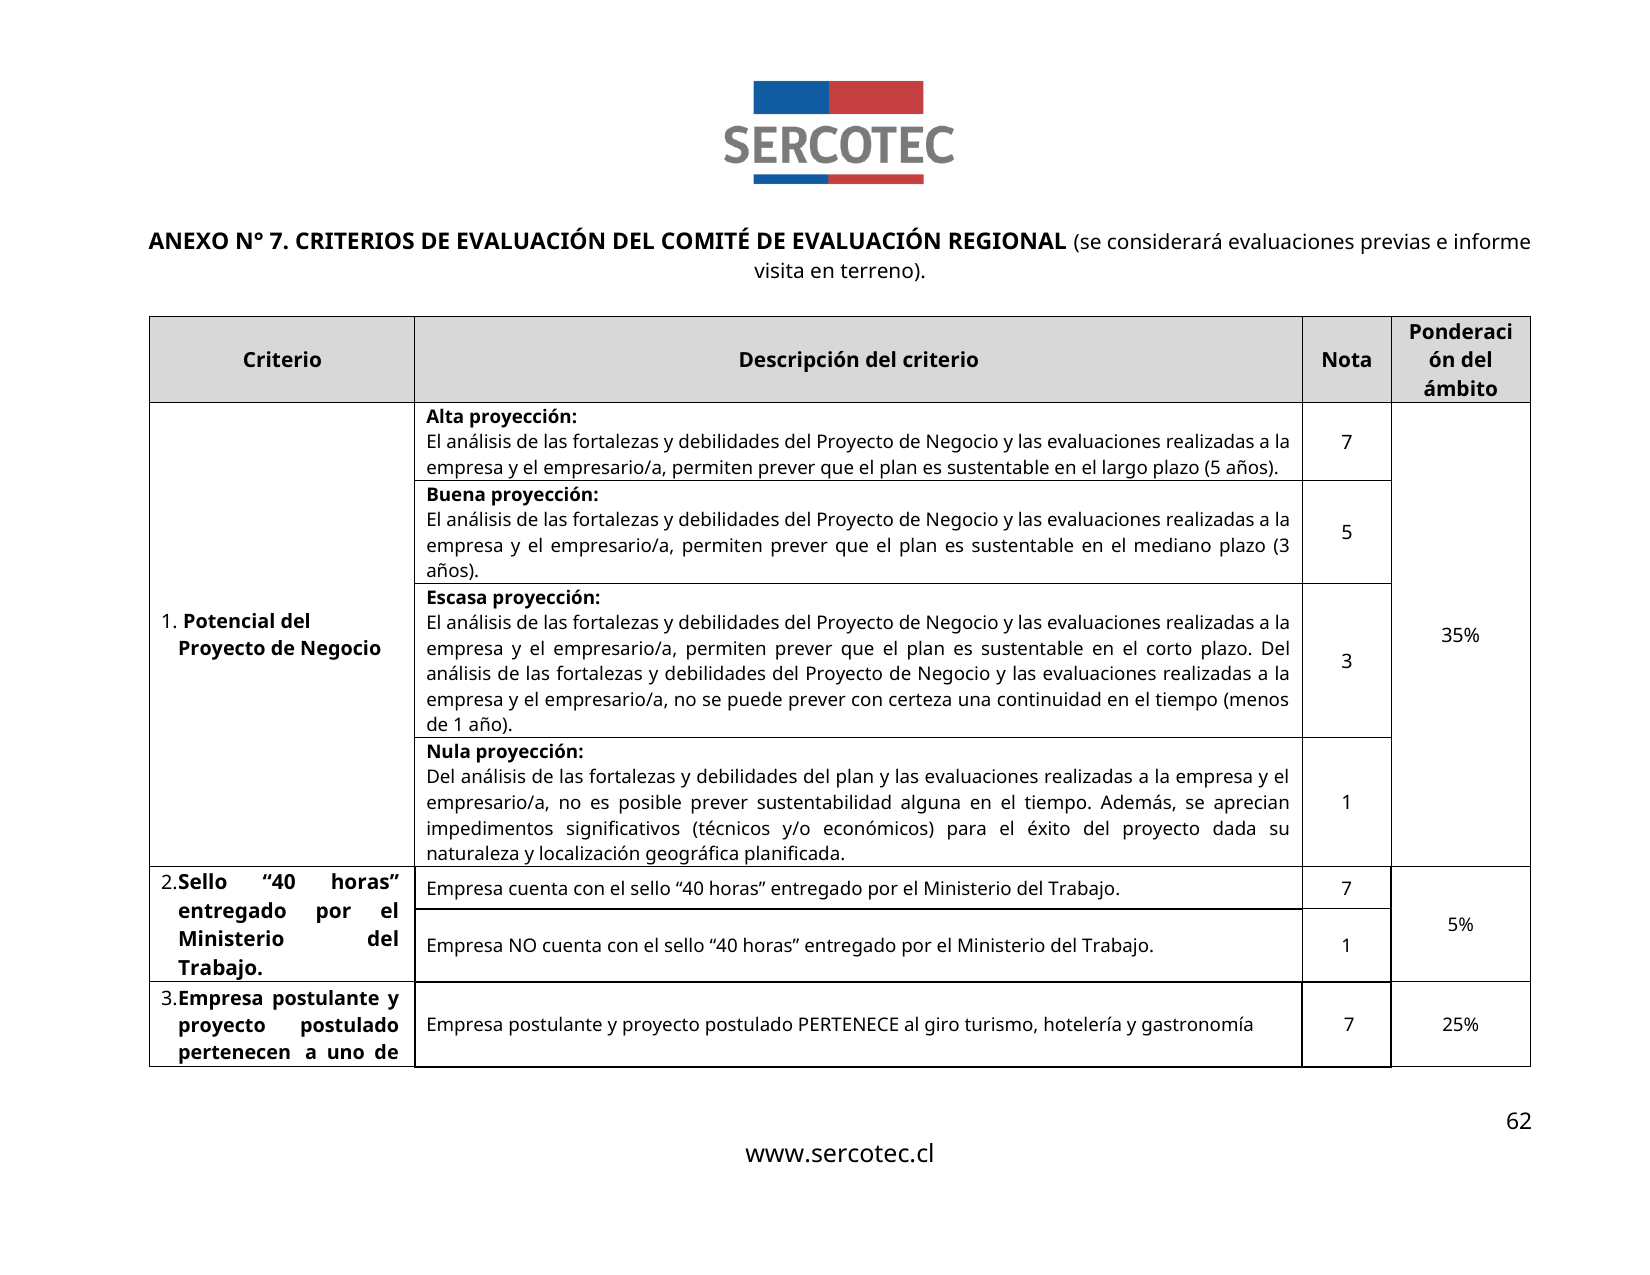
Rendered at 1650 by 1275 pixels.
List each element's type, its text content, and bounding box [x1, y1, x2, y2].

table_cell Buena proyección: El análisis de las fortalezas y debilidades del Proyecto de Negocio y las evaluaciones realizadas a la empresa y el empresario/a, permiten prever que el plan es sustentable en el mediano plazo (3 años). [415, 481, 1302, 583]
table_cell Empresa NO cuenta con el sello “40 horas” entregado por el Ministerio del Trabajo. [416, 910, 1302, 981]
table_cell Potencial del Proyecto de Negocio [150, 403, 414, 866]
text ANEXO N° 7. CRITERIOS DE EVALUACIÓN DEL COMITÉ DE EVALUACIÓN REGIONAL (se considerará evaluaciones previas e informe visita en terreno). [148, 225, 1532, 285]
table_cell 3 [1303, 584, 1391, 737]
table_cell 7 [1303, 983, 1390, 1066]
table_cell Alta proyección: El análisis de las fortalezas y debilidades del Proyecto de Negocio y las evaluaciones realizadas a la empresa y el empresario/a, permiten prever que el plan es sustentable en el largo plazo (5 años). [415, 403, 1302, 480]
picture [714, 73, 965, 194]
table_cell 5% [1392, 867, 1530, 981]
table_cell 35% [1392, 403, 1530, 866]
table_cell 7 [1303, 403, 1391, 480]
table_cell 5 [1303, 481, 1391, 583]
table_cell Empresa cuenta con el sello “40 horas” entregado por el Ministerio del Trabajo. [416, 867, 1302, 908]
table_header Criterio [150, 317, 414, 402]
table_cell 7 [1303, 867, 1390, 908]
table_cell Nula proyección: Del análisis de las fortalezas y debilidades del plan y las evaluaciones realizadas a la empresa y el empresario/a, no es posible prever sustentabilidad alguna en el tiempo. Además, se aprecian impedimentos significativos (técnicos y/o económicos) para el éxito del proyecto dada su naturaleza y localización geográfica planificada. [415, 738, 1302, 866]
table_cell Empresa postulante y proyecto postulado pertenecen a uno de los siguientes giros de actividad económica: Turismo, hotelería y gastronomía. [150, 982, 414, 1066]
table_cell 1 [1303, 738, 1391, 866]
table_cell Sello “40 horas” entregado por el Ministerio del Trabajo. [150, 867, 414, 981]
table_cell Escasa proyección: El análisis de las fortalezas y debilidades del Proyecto de Negocio y las evaluaciones realizadas a la empresa y el empresario/a, permiten prever que el plan es sustentable en el corto plazo. Del análisis de las fortalezas y debilidades del Proyecto de Negocio y las evaluaciones realizadas a la empresa y el empresario/a, no se puede prever con certeza una continuidad en el tiempo (menos de 1 año). [415, 584, 1302, 737]
table_cell 1 [1303, 909, 1390, 981]
table_header Ponderación del ámbito [1392, 317, 1530, 402]
table_header Descripción del criterio [415, 317, 1302, 402]
table_header Nota [1303, 317, 1391, 402]
table_cell Empresa postulante y proyecto postulado PERTENECE al giro turismo, hotelería y gastronomía [416, 983, 1301, 1066]
table_cell 25% [1392, 982, 1530, 1066]
